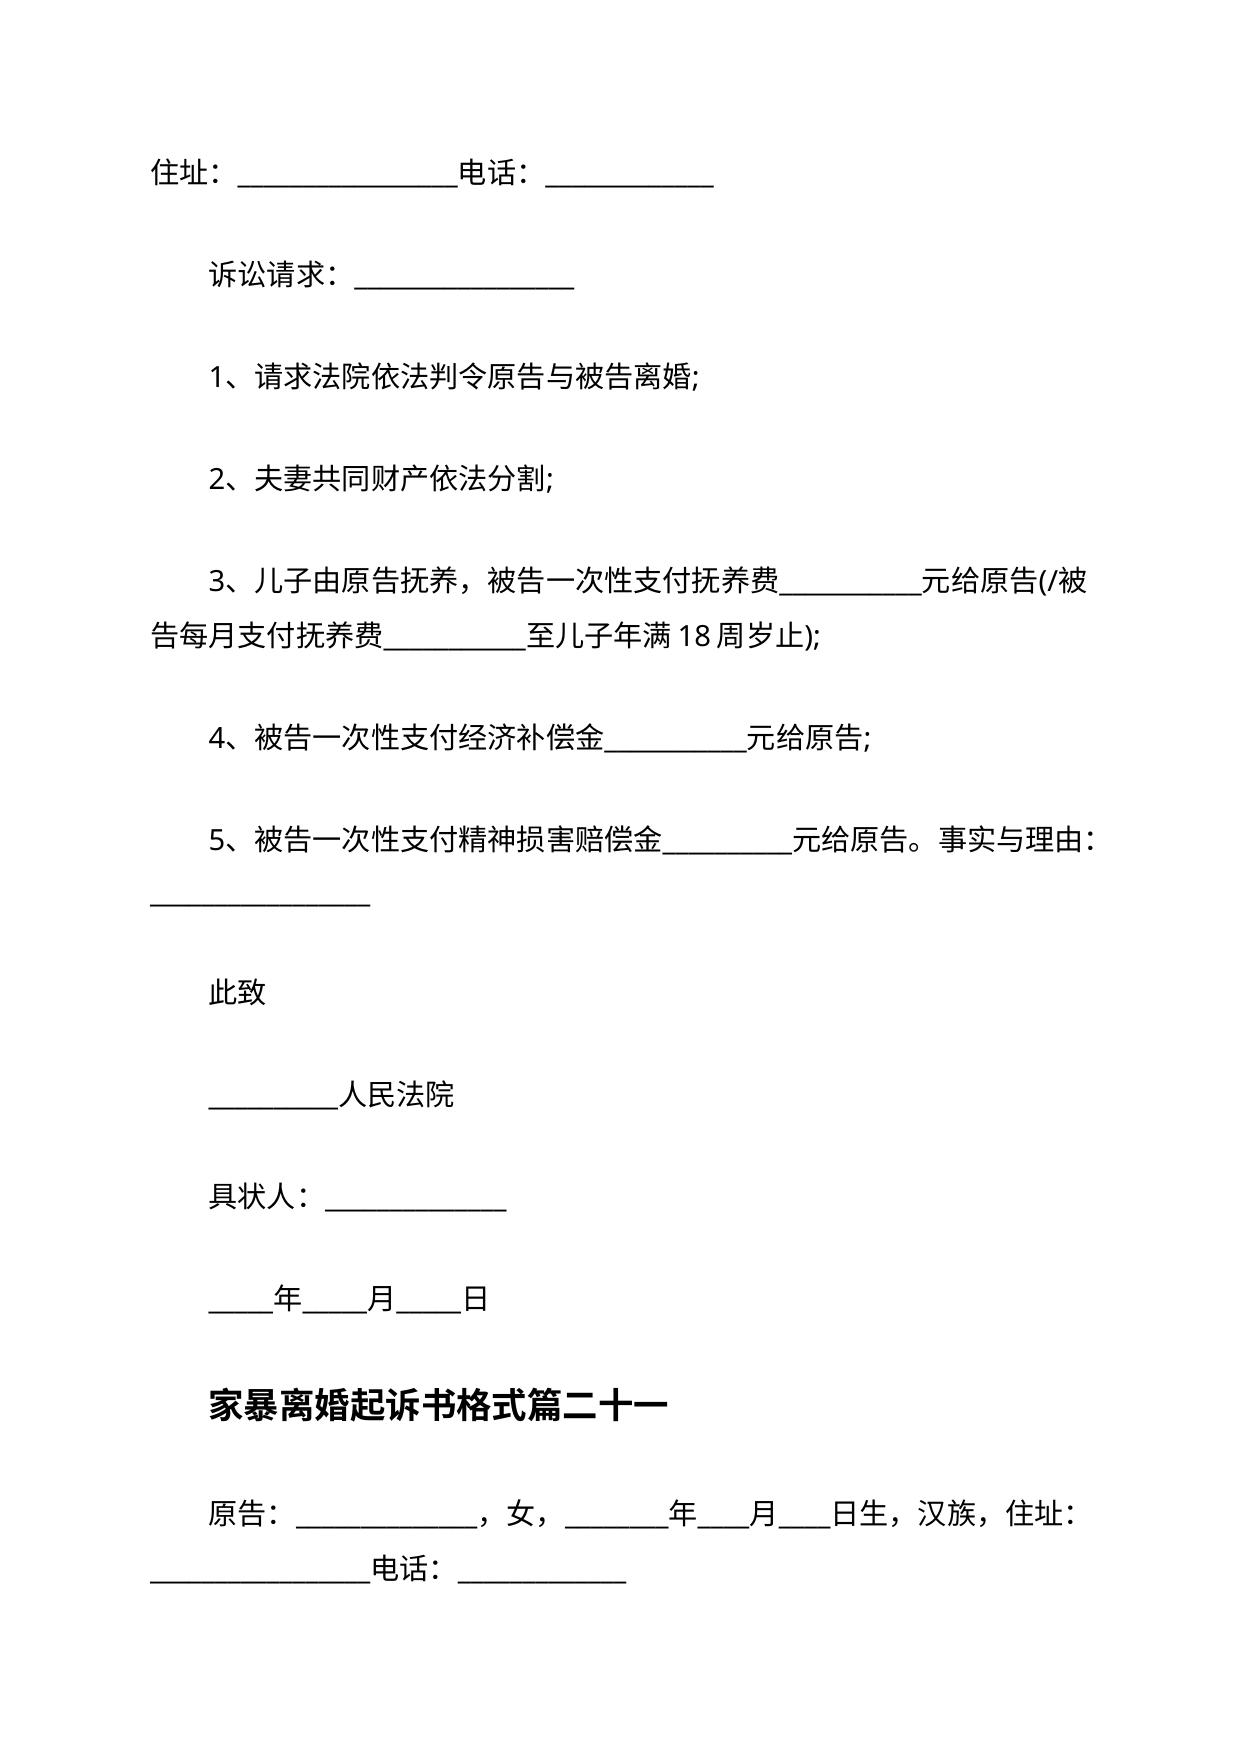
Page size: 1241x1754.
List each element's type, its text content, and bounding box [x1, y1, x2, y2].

text 1、请求法院依法判令原告与被告离婚; [150, 354, 1090, 396]
text _____年_____月_____日 [150, 1275, 1090, 1318]
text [150, 150, 1090, 192]
text 诉讼请求：_________________ [150, 252, 1090, 294]
text 3、儿子由原告抚养，被告一次性支付抚养费___________元给原告(/被告每月支付抚养费___________至儿子年满18周岁止); [150, 558, 1090, 655]
text 2、夫妻共同财产依法分割; [150, 456, 1090, 498]
text 此致 [150, 969, 1090, 1012]
text __________人民法院 [150, 1071, 1090, 1114]
text 具状人：______________ [150, 1173, 1090, 1216]
text 家暴离婚起诉书格式篇二十一 [150, 1377, 1090, 1428]
text 5、被告一次性支付精神损害赔偿金__________元给原告。事实与理由：_________________ [150, 817, 1090, 911]
text 原告：______________，女，________年____月____日生，汉族，住址：_________________电话：_____________ [150, 1491, 1090, 1588]
text 4、被告一次性支付经济补偿金___________元给原告; [150, 715, 1090, 757]
